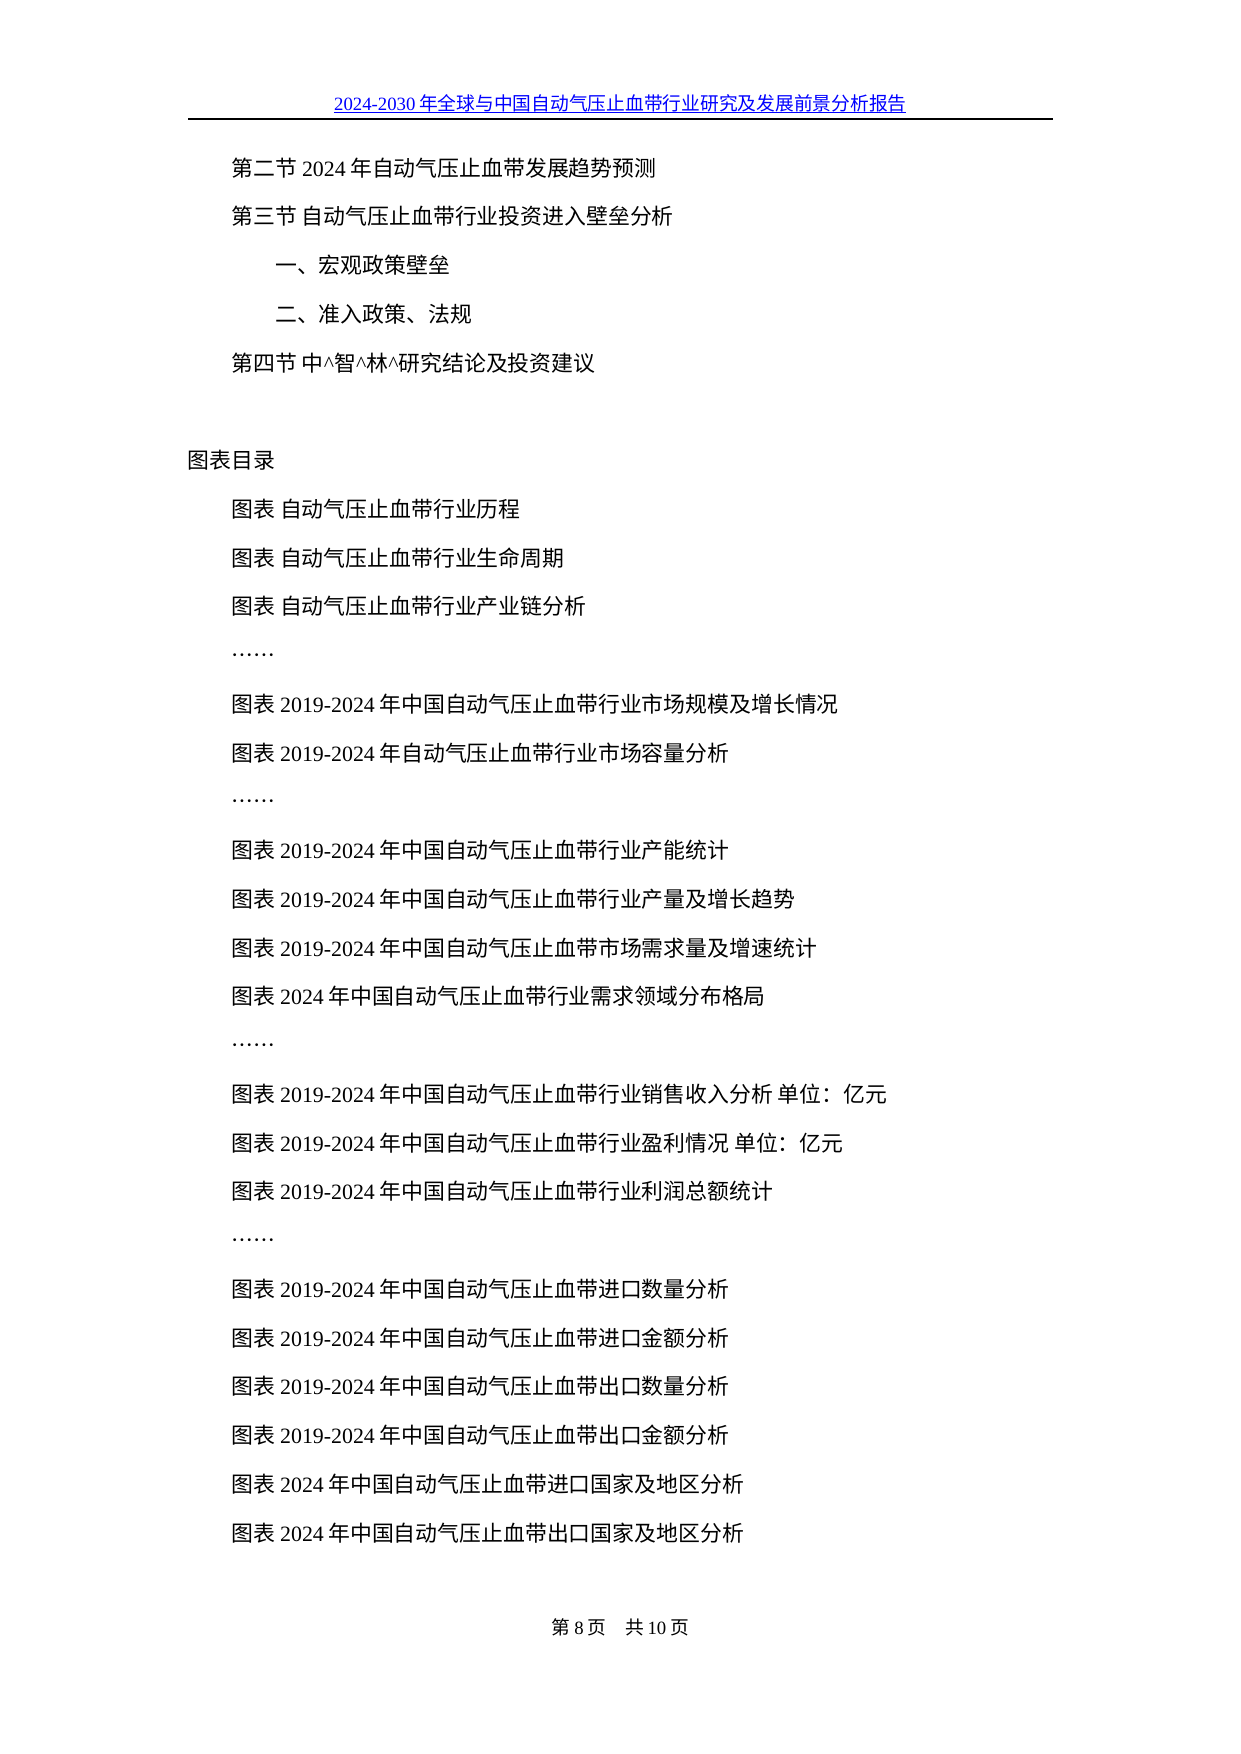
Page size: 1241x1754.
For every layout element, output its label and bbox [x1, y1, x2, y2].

text [187, 150, 1053, 1548]
